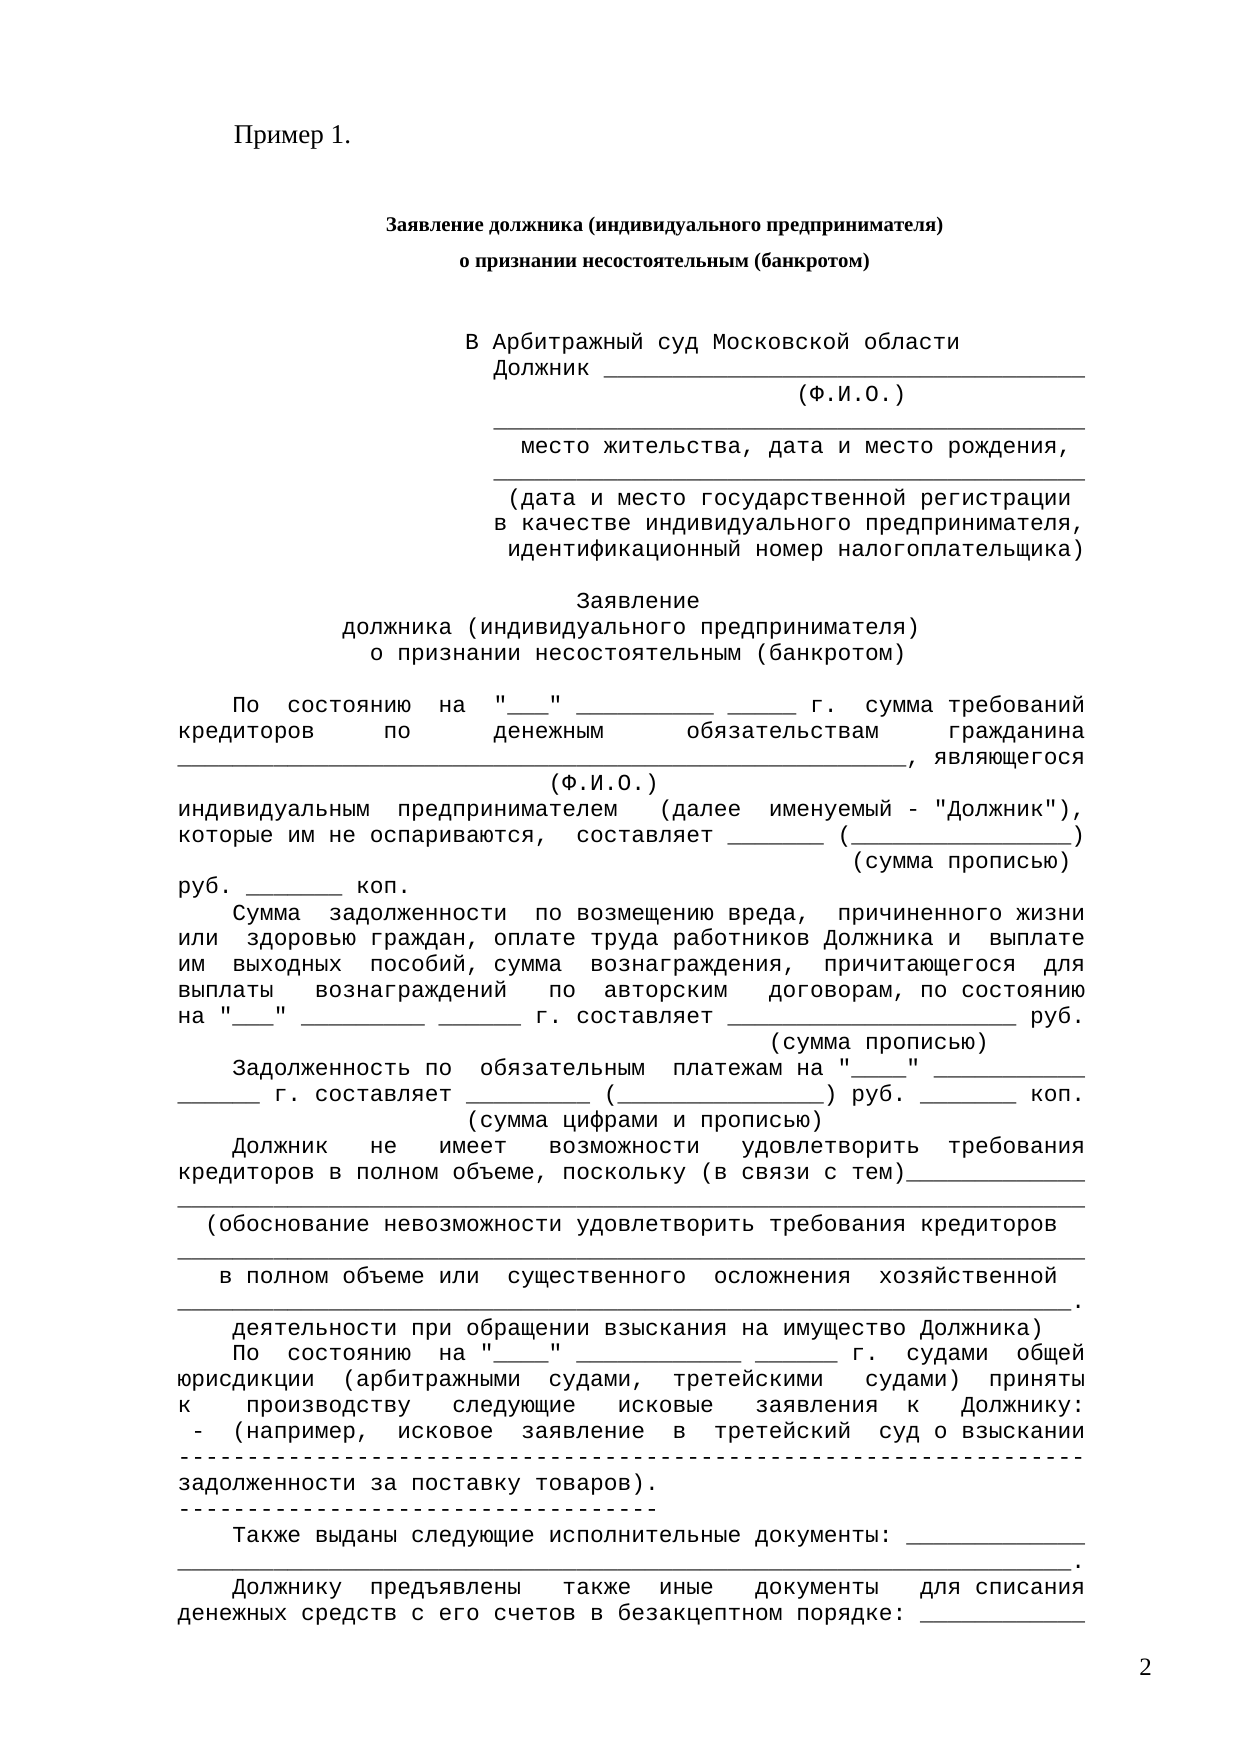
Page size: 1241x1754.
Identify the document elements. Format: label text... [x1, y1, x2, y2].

text По состоянию на "____" ____________ ______ г. судами общей [177, 1342, 1152, 1368]
text ______ г. составляет _________ (_______________) руб. _______ коп. [177, 1082, 1152, 1108]
text о признании несостоятельным (банкротом) [177, 247, 1152, 272]
text (сумма прописью) [177, 1031, 1152, 1056]
text Должнику предъявлены также иные документы для списания [177, 1575, 1152, 1601]
text В Арбитражный суд Московской области [177, 330, 1152, 356]
text Заявление должника (индивидуального предпринимателя) [177, 211, 1152, 236]
text ------------------------------------------------------------------ [177, 1446, 1152, 1471]
text ___________________________________________ [177, 408, 1152, 434]
text руб. _______ коп. [177, 875, 1152, 901]
text (Ф.И.О.) [177, 382, 1152, 408]
text к производству следующие исковые заявления к Должнику: [177, 1394, 1152, 1419]
text Задолженность по обязательным платежам на "____" ___________ [177, 1056, 1152, 1082]
text индивидуальным предпринимателем (далее именуемый - "Должник"), [177, 797, 1152, 823]
text ___________________________________________ [177, 460, 1152, 486]
text на "___" _________ ______ г. составляет _____________________ руб. [177, 1004, 1152, 1031]
text задолженности за поставку товаров). [177, 1471, 1152, 1497]
text __________________________________________________________________ [177, 1186, 1152, 1212]
text или здоровью граждан, оплате труда работников Должника и выплате [177, 927, 1152, 953]
text деятельности при обращении взыскания на имущество Должника) [177, 1316, 1152, 1342]
text Также выданы следующие исполнительные документы: _____________ [177, 1523, 1152, 1549]
text __________________________________________________________________ [177, 1238, 1152, 1264]
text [177, 1549, 1152, 1575]
text которые им не оспариваются, составляет _______ (________________) [177, 823, 1152, 849]
text Заявление [177, 589, 1152, 616]
text им выходных пособий, сумма вознаграждения, причитающегося для [177, 953, 1152, 979]
text должника (индивидуального предпринимателя) [177, 616, 1152, 641]
text о признании несостоятельным (банкротом) [177, 641, 1152, 667]
text в качестве индивидуального предпринимателя, [177, 512, 1152, 538]
text Должник не имеет возможности удовлетворить требования [177, 1134, 1152, 1160]
text _________________________________________________________________. [177, 1290, 1152, 1316]
text юрисдикции (арбитражными судами, третейскими судами) приняты [177, 1368, 1152, 1394]
text в полном объеме или существенного осложнения хозяйственной [177, 1264, 1152, 1290]
text (дата и место государственной регистрации [177, 486, 1152, 512]
text Сумма задолженности по возмещению вреда, причиненного жизни [177, 901, 1152, 927]
text кредиторов в полном объеме, поскольку (в связи с тем)_____________ [177, 1160, 1152, 1186]
text денежных средств с его счетов в безакцептном порядке: ____________ [177, 1601, 1152, 1627]
text ----------------------------------- [177, 1497, 1152, 1523]
text выплаты вознаграждений по авторским договорам, по состоянию [177, 979, 1152, 1004]
text По состоянию на "___" __________ _____ г. сумма требований [177, 693, 1152, 719]
text Должник ___________________________________ [177, 356, 1152, 382]
text _____________________________________________________, являющегося [177, 745, 1152, 771]
text Пример 1. [177, 118, 1152, 149]
text (сумма прописью) [177, 849, 1152, 875]
text (сумма цифрами и прописью) [177, 1108, 1152, 1134]
text (обоснование невозможности удовлетворить требования кредиторов [177, 1212, 1152, 1238]
text идентификационный номер налогоплательщика) [177, 538, 1152, 564]
text - (например, исковое заявление в третейский суд о взыскании [177, 1419, 1152, 1446]
text кредиторов по денежным обязательствам гражданина [177, 719, 1152, 745]
text (Ф.И.О.) [177, 771, 1152, 797]
text место жительства, дата и место рождения, [177, 434, 1152, 460]
